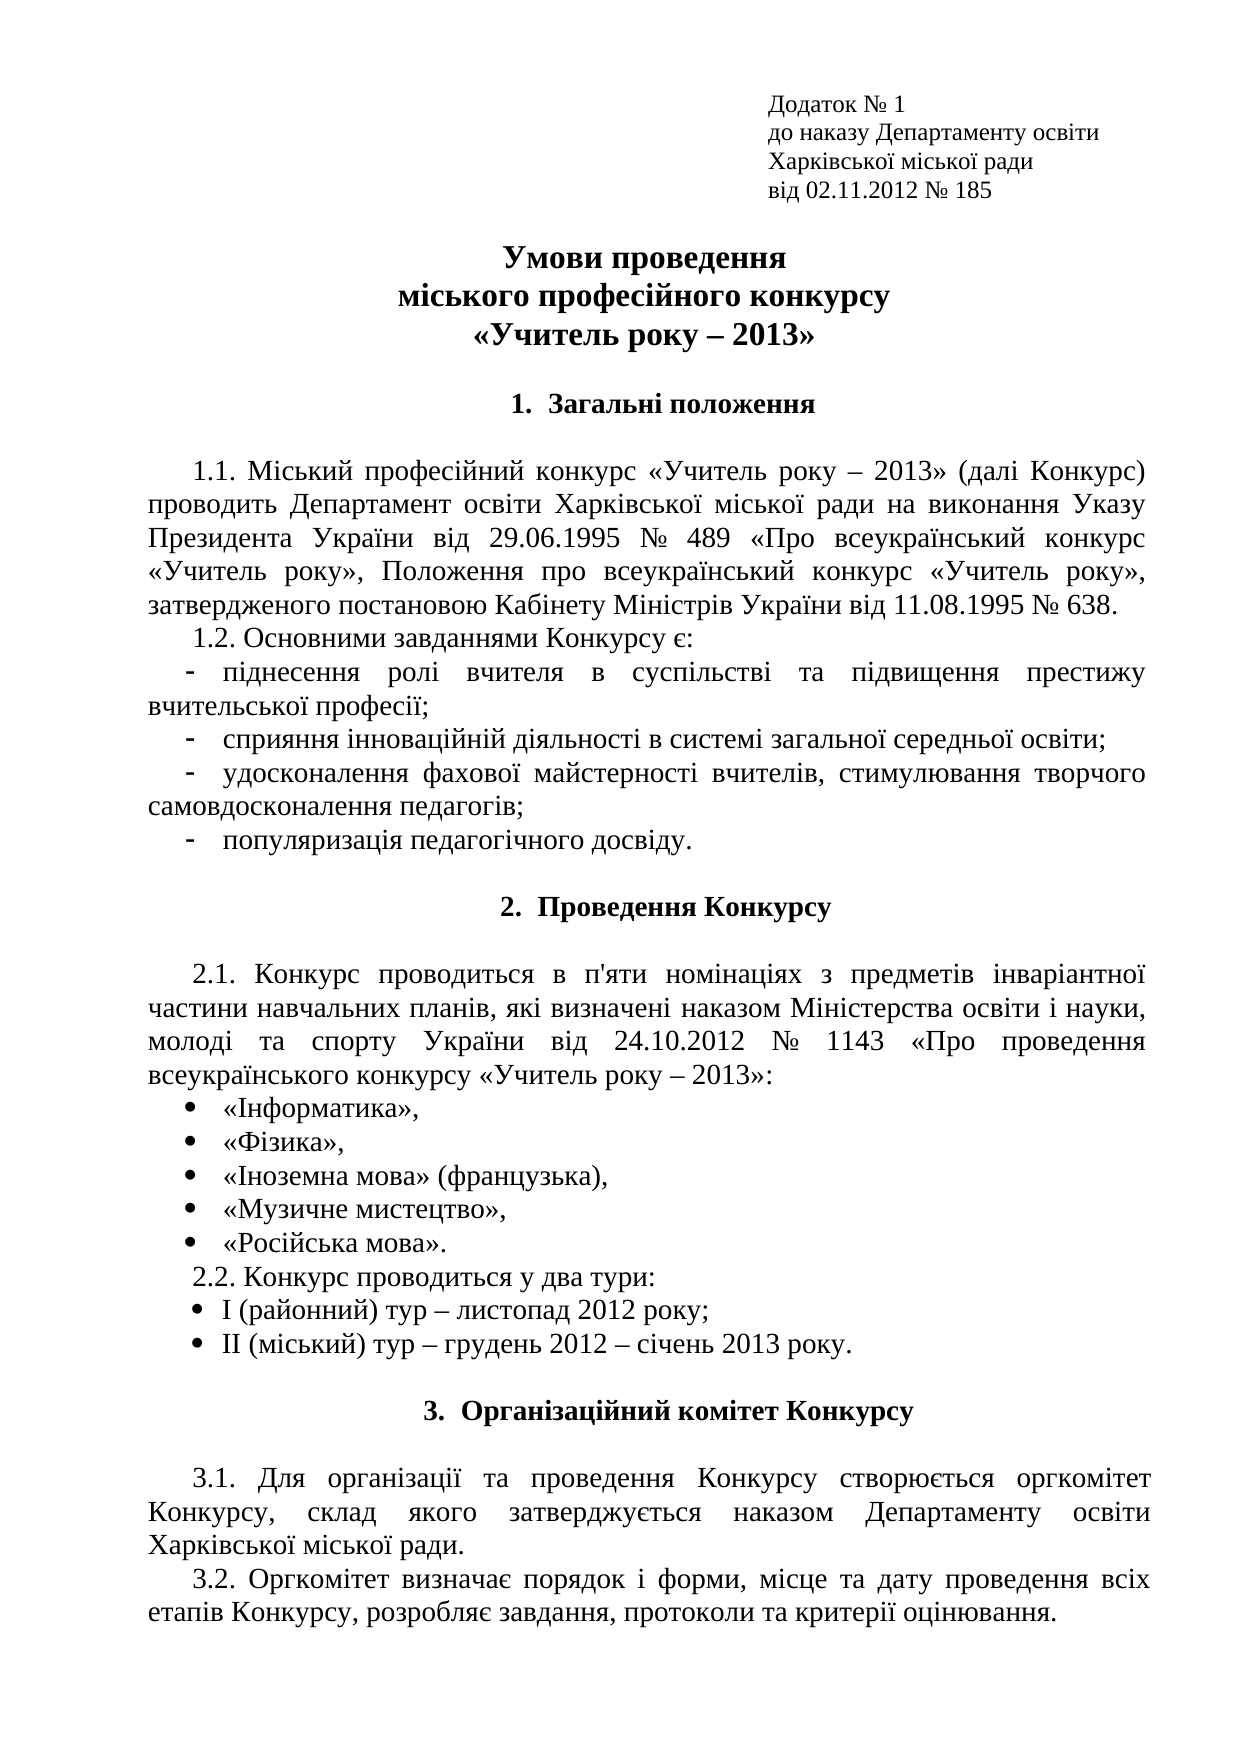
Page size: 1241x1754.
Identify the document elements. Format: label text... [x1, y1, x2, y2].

text Умови проведення [148, 237, 1140, 276]
list «Інформатика», [185, 1091, 1146, 1124]
text 2.1. Конкурс проводиться в п'яти номінаціях з предметів інваріантної частини навчальних планів, які визначені наказом Міністерства освіти і науки, молоді та спорту України від 24.10.2012 № 1143 «Про проведення всеукраїнського конкурсу «Учитель року – 2013»: [148, 956, 1146, 1091]
text міського професійного конкурсу [148, 276, 1140, 314]
text Додаток № 1 [768, 89, 1140, 117]
list Загальні положення [185, 386, 1140, 419]
text 2.2. Конкурс проводиться у два тури: [148, 1259, 1146, 1292]
list «Іноземна мова» (французька), [185, 1158, 1146, 1191]
list І (районний) тур – листопад 2012 року; [192, 1292, 1146, 1326]
list «Фізика», [185, 1124, 1146, 1158]
list Проведення Конкурсу [185, 889, 1146, 923]
text 3.2. Оргкомітет визначає порядок і форми, місце та дату проведення всіх етапів Конкурсу, розробляє завдання, протоколи та критерії оцінювання. [148, 1561, 1152, 1628]
list ІІ (міський) тур – грудень 2012 – січень 2013 року. [192, 1326, 1146, 1359]
text «Учитель року – 2013» [148, 314, 1140, 352]
list популяризація педагогічного досвіду. [185, 822, 1146, 856]
list Організаційний комітет Конкурсу [185, 1393, 1152, 1427]
list удосконалення фахової майстерності вчителів, стимулювання творчого самовдосконалення педагогів; [148, 755, 1146, 822]
text 1.2. Основними завданнями Конкурсу є: [148, 621, 1146, 654]
text Харківської міської ради [768, 146, 1140, 175]
list «Російська мова». [185, 1225, 1146, 1259]
text від 02.11.2012 № 185 [768, 175, 1140, 204]
text 3.1. Для організації та проведення Конкурсу створюється оргкомітет Конкурсу, склад якого затверджується наказом Департаменту освіти Харківської міської ради. [148, 1460, 1152, 1561]
list «Музичне мистецтво», [185, 1191, 1146, 1225]
text 1.1. Міський професійний конкурс «Учитель року – 2013» (далі Конкурс) проводить Департамент освіти Харківської міської ради на виконання Указу Президента України від 29.06.1995 № 489 «Про всеукраїнський конкурс «Учитель року», Положення про всеукраїнський конкурс «Учитель року», затвердженого постановою Кабінету Міністрів України від 11.08.1995 № 638. [148, 453, 1146, 621]
list піднесення ролі вчителя в суспільстві та підвищення престижу вчительської професії; [148, 654, 1146, 721]
text до наказу Департаменту освіти [768, 117, 1140, 146]
list сприяння інноваційній діяльності в системі загальної середньої освіти; [185, 721, 1146, 755]
